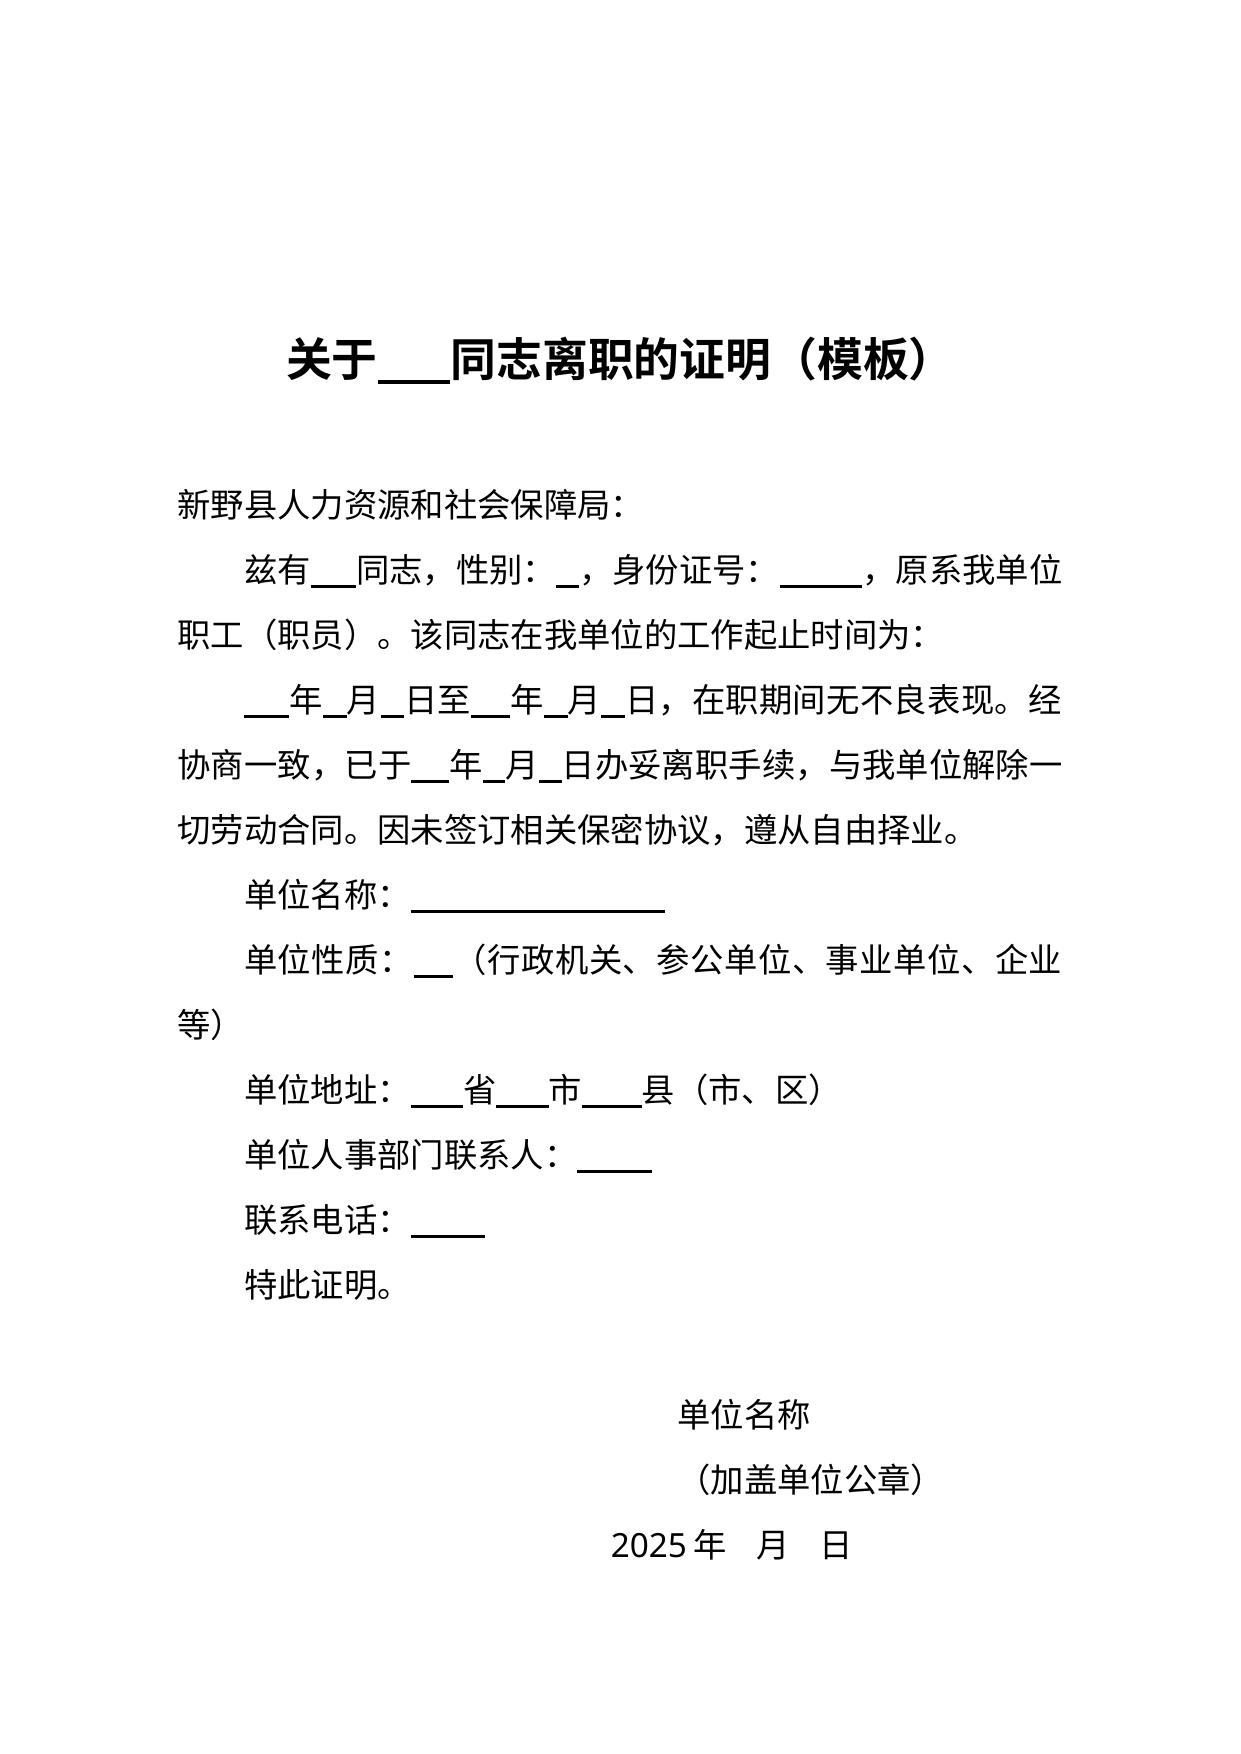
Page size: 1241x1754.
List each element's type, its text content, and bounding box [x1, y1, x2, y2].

text 单位名称 [177, 1381, 1063, 1446]
text 单位地址： 省 市 县（市、区） [177, 1056, 1063, 1121]
text 单位性质： （行政机关、参公单位、事业单位、企业等） [177, 926, 1063, 1056]
text 年 月 日至 年 月 日，在职期间无不良表现。经协商一致，已于 年 月 日办妥离职手续，与我单位解除一切劳动合同。因未签订相关保密协议，遵从自由择业。 [177, 666, 1063, 861]
text 特此证明。 [177, 1251, 1063, 1316]
text 关于 同志离职的证明（模板） [177, 308, 1063, 406]
text 单位名称： [177, 861, 1063, 926]
text 联系电话： [177, 1186, 1063, 1251]
text 单位人事部门联系人： [177, 1121, 1063, 1186]
text 2025年 月 日 [177, 1511, 1063, 1576]
text 兹有 同志，性别： ，身份证号： ，原系我单位职工（职员）。该同志在我单位的工作起止时间为： [177, 536, 1063, 666]
text （加盖单位公章） [177, 1446, 1063, 1511]
text 新野县人力资源和社会保障局： [177, 471, 1063, 536]
